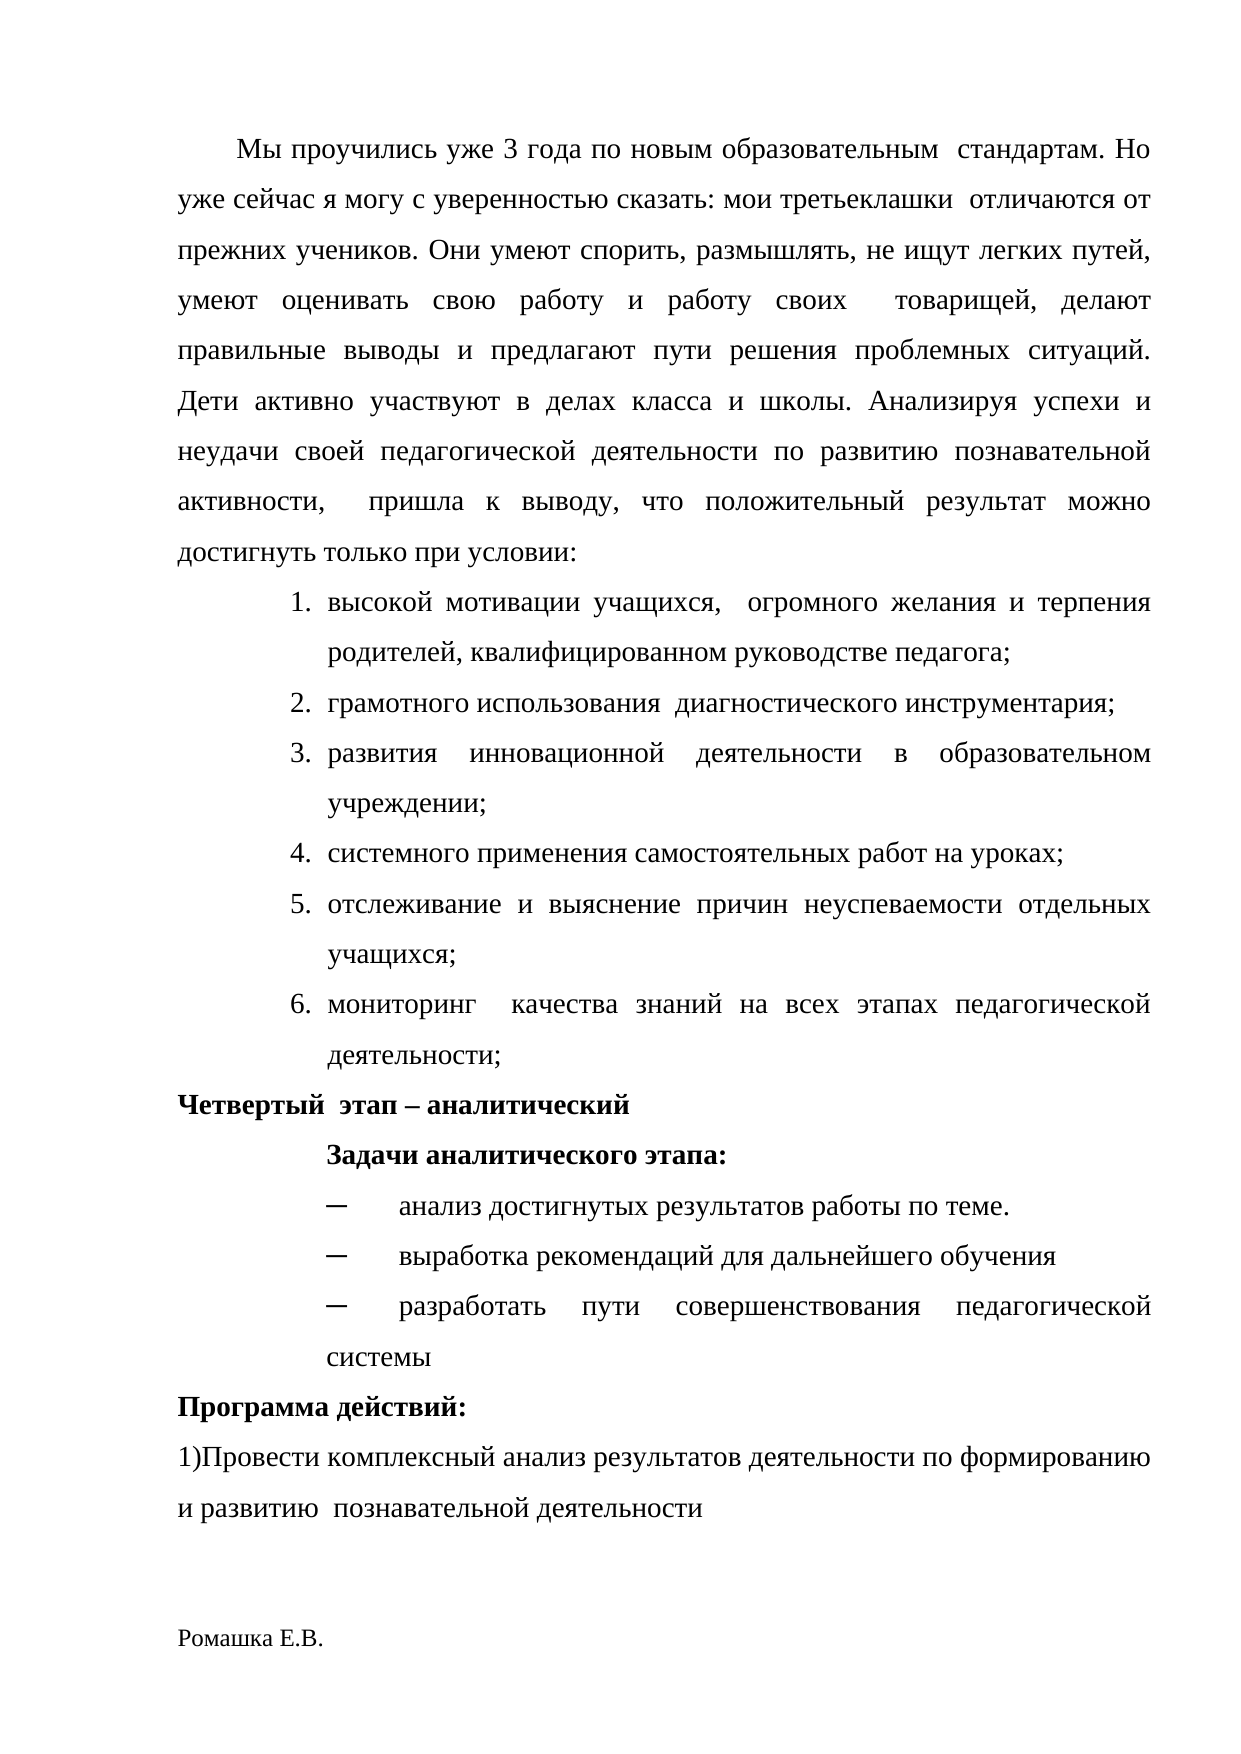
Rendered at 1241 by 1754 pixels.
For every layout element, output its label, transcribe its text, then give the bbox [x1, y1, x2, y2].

text Задачи аналитического этапа: [326, 1137, 1152, 1171]
list грамотного использования диагностического инструментария; [290, 685, 1152, 718]
list развития инновационной деятельности в образовательном учреждении; [290, 735, 1152, 819]
text ─ разработать пути совершенствования педагогической системы [326, 1288, 1152, 1372]
text 1)Провести комплексный анализ результатов деятельности по формированию и развитию познавательной деятельности [177, 1439, 1152, 1523]
text Программа действий: [177, 1389, 1152, 1423]
list мониторинг качества знаний на всех этапах педагогической деятельности; [290, 987, 1152, 1070]
text ─ анализ достигнутых результатов работы по теме. [326, 1188, 1152, 1221]
text Четвертый этап – аналитический [177, 1087, 1152, 1121]
list системного применения самостоятельных работ на уроках; [290, 836, 1152, 869]
list высокой мотивации учащихся, огромного желания и терпения родителей, квалифицированном руководстве педагога; [290, 584, 1152, 668]
text ─ выработка рекомендаций для дальнейшего обучения [326, 1238, 1152, 1272]
list отслеживание и выяснение причин неуспеваемости отдельных учащихся; [290, 886, 1152, 970]
text Мы проучились уже 3 года по новым образовательным стандартам. Но уже сейчас я могу с уверенностью сказать: мои третьеклашки отличаются от прежних учеников. Они умеют спорить, размышлять, не ищут легких путей, умеют оценивать свою работу и работу своих товарищей, делают правильные выводы и предлагают пути решения проблемных ситуаций. Дети активно участвуют в делах класса и школы. Анализируя успехи и неудачи своей педагогической деятельности по развитию познавательной активности, пришла к выводу, что положительный результат можно достигнуть только при условии: [177, 131, 1152, 567]
